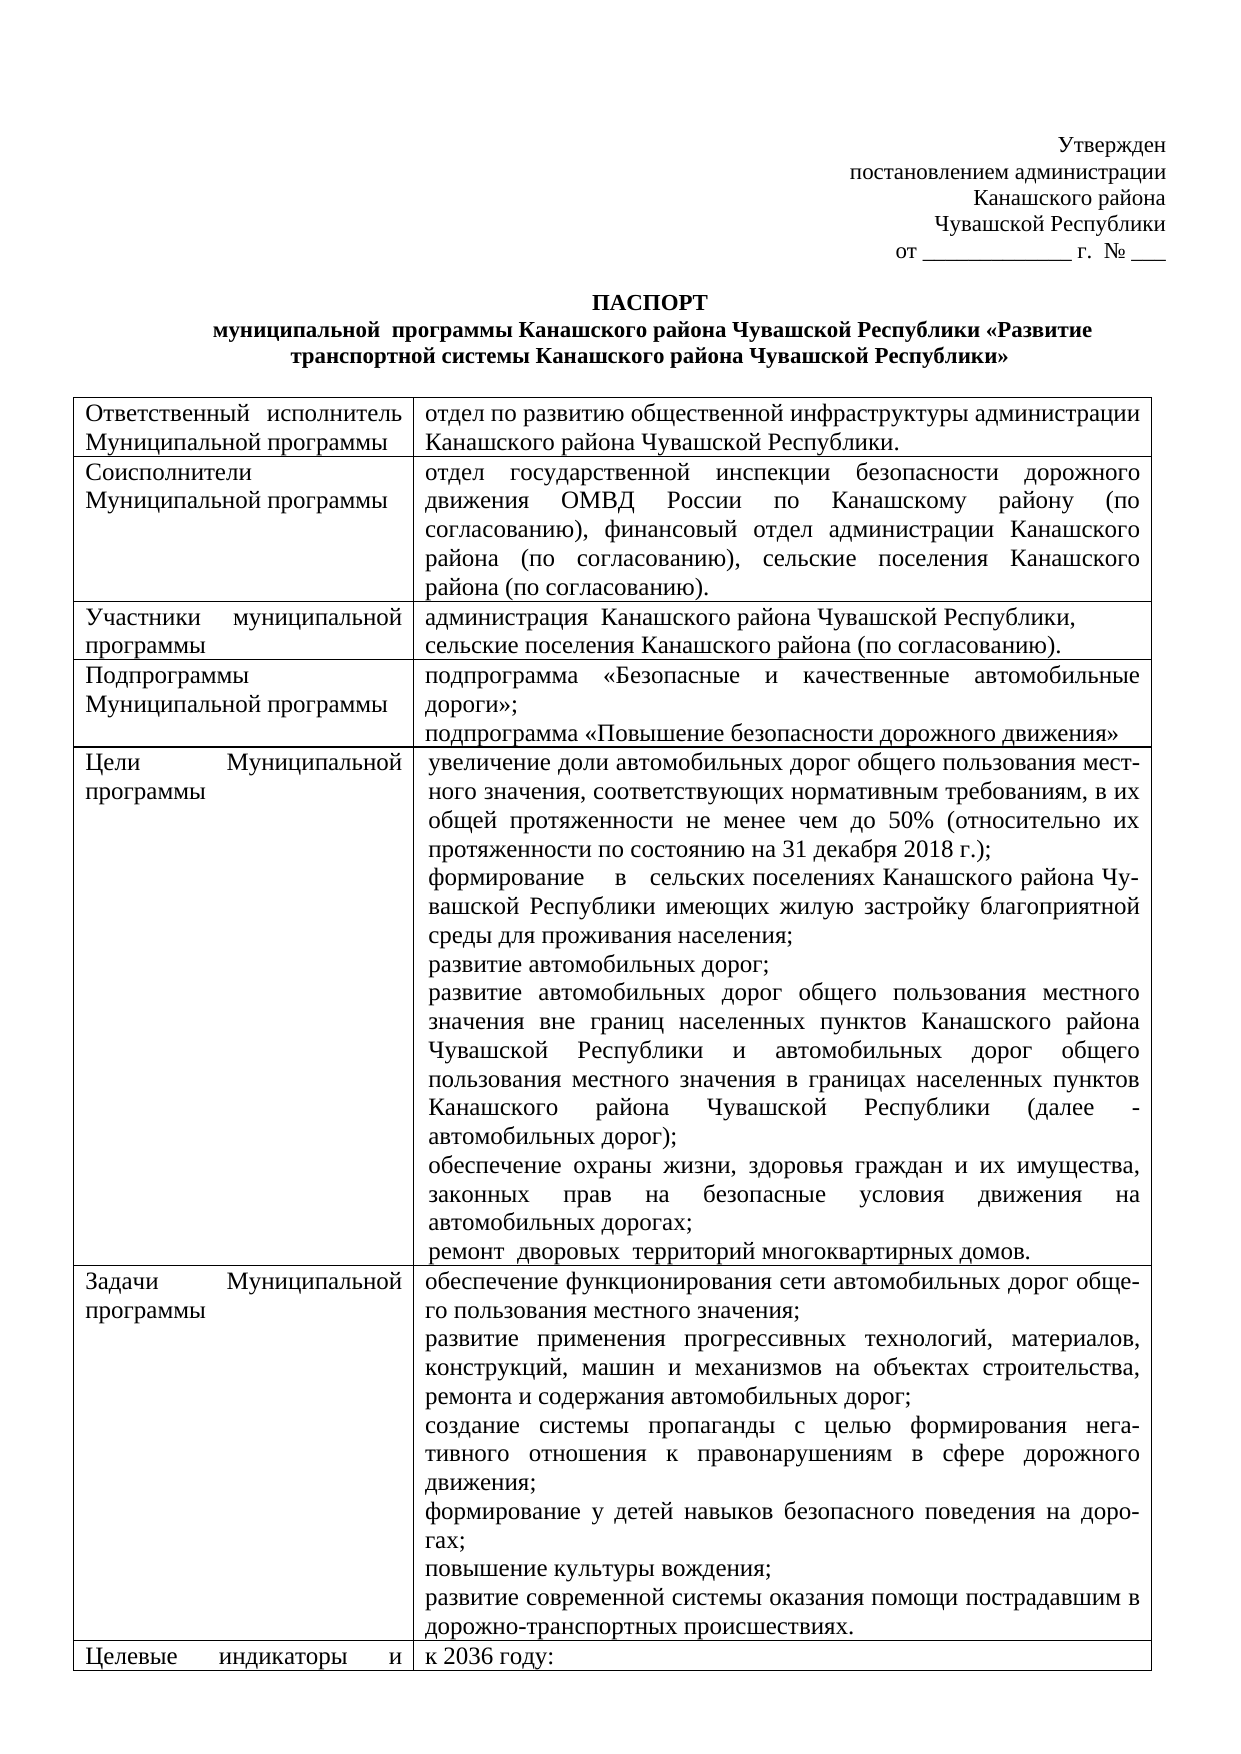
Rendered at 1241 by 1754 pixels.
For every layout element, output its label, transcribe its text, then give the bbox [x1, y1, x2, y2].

table_cell Задачи Муниципальной программы [74, 1266, 413, 1640]
text от _____________ г. № ___ [133, 237, 1167, 263]
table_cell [414, 1641, 1151, 1669]
table_cell обеспечение функционирования сети автомобильных дорог обще-го пользования местного значения; развитие применения прогрессивных технологий, материалов, конструкций, машин и механизмов на объектах строительства, ремонта и содержания автомобильных дорог; создание системы пропаганды с целью формирования нега-тивного отношения к правонарушениям в сфере дорожного движения; формирование у детей навыков безопасного поведения на доро-гах; повышение культуры вождения; развитие современной системы оказания помощи пострадавшим в дорожно-транспортных происшествиях. [414, 1266, 1151, 1640]
text Утвержден [133, 131, 1167, 158]
table_cell Цели Муниципальной программы [74, 748, 413, 1265]
table_header Ответственный исполнитель Муниципальной программы [74, 398, 413, 456]
text Чувашской Республики [133, 210, 1167, 237]
table_cell подпрограмма «Безопасные и качественные автомобильные дороги»; подпрограмма «Повышение безопасности дорожного движения» [414, 660, 1151, 746]
table_cell увеличение доли автомобильных дорог общего пользования мест-ного значения, соответствующих нормативным требованиям, в их общей протяженности не менее чем до 50% (относительно их протяженности по состоянию на 31 декабря 2018 г.); формирование в сельских поселениях Канашского района Чу-вашской Республики имеющих жилую застройку благоприятной среды для проживания населения; развитие автомобильных дорог; развитие автомобильных дорог общего пользования местного значения вне границ населенных пунктов Канашского района Чувашской Республики и автомобильных дорог общего пользования местного значения в границах населенных пунктов Канашского района Чувашской Республики (далее - автомобильных дорог); обеспечение охраны жизни, здоровья граждан и их имущества, законных прав на безопасные условия движения на автомобильных дорогах; ремонт дворовых территорий многоквартирных домов. [414, 748, 1151, 1265]
text ПАСПОРТ [133, 289, 1167, 316]
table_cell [74, 1641, 413, 1669]
text муниципальной программы Канашского района Чувашской Республики «Развитие транспортной системы Канашского района Чувашской Республики» [133, 316, 1167, 368]
table_cell Подпрограммы Муниципальной программы [74, 660, 413, 746]
text Канашского района [133, 184, 1167, 210]
table_cell Участники муниципальной программы [74, 602, 413, 659]
table_cell отдел государственной инспекции безопасности дорожного движения ОМВД России по Канашскому району (по согласованию), финансовый отдел администрации Канашского района (по согласованию), сельские поселения Канашского района (по согласованию). [414, 457, 1151, 601]
table_cell Соисполнители Муниципальной программы [74, 457, 413, 601]
text постановлением администрации [133, 158, 1167, 184]
table_header отдел по развитию общественной инфраструктуры администрации Канашского района Чувашской Республики. [414, 398, 1151, 456]
table_cell администрация Канашского района Чувашской Республики, сельские поселения Канашского района (по согласованию). [414, 602, 1151, 659]
